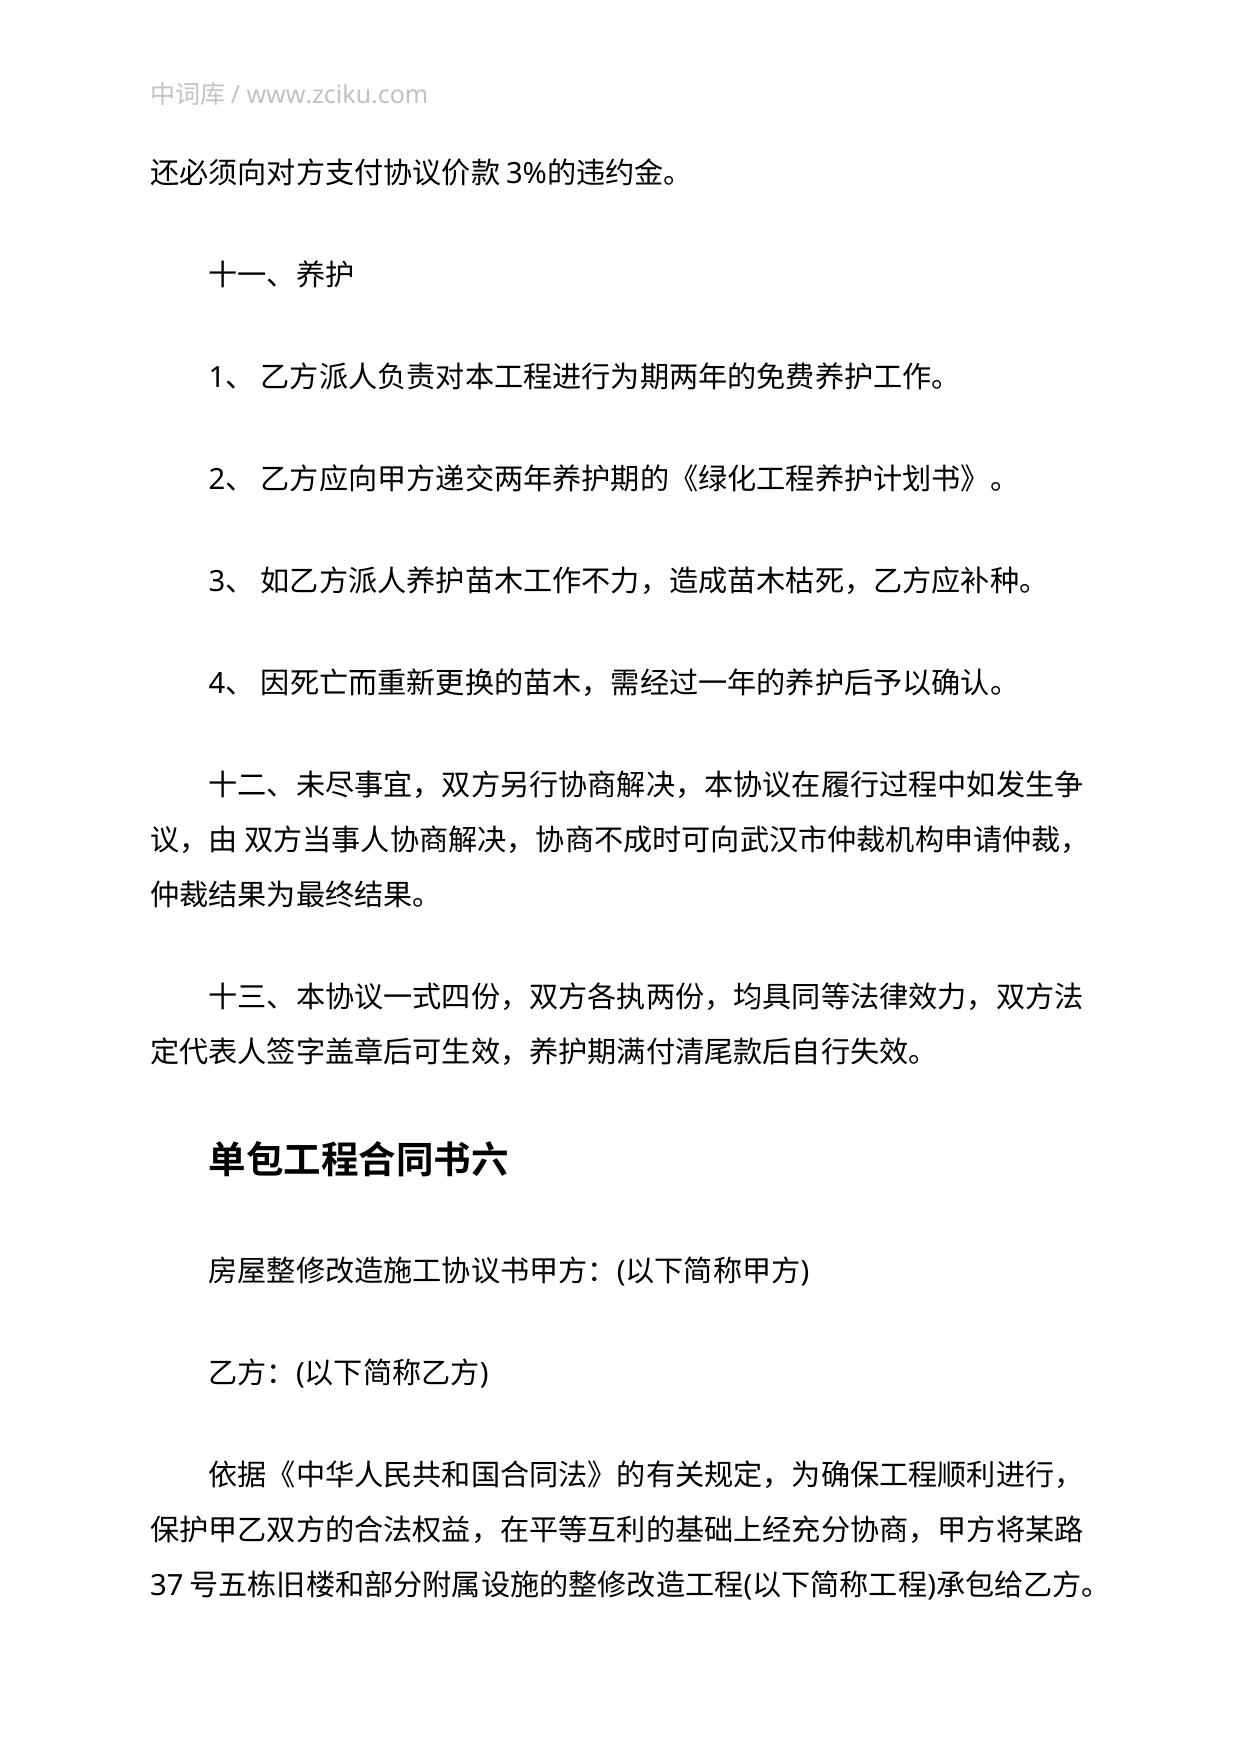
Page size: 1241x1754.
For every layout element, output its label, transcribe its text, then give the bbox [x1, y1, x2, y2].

text 4、 因死亡而重新更换的苗木，需经过一年的养护后予以确认。 [150, 660, 1090, 702]
text 房屋整修改造施工协议书甲方：(以下简称甲方) [150, 1247, 1090, 1290]
text 乙方：(以下简称乙方) [150, 1349, 1090, 1392]
text 十二、未尽事宜，双方另行协商解决，本协议在履行过程中如发生争议，由 双方当事人协商解决，协商不成时可向武汉市仲裁机构申请仲裁，仲裁结果为最终结果。 [150, 762, 1090, 914]
text 2、 乙方应向甲方递交两年养护期的《绿化工程养护计划书》。 [150, 456, 1090, 498]
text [150, 150, 1090, 192]
text 1、 乙方派人负责对本工程进行为期两年的免费养护工作。 [150, 354, 1090, 396]
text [150, 1451, 1090, 1603]
text 十一、养护 [150, 252, 1090, 294]
text 十三、本协议一式四份，双方各执两份，均具同等法律效力，双方法定代表人签字盖章后可生效，养护期满付清尾款后自行失效。 [150, 973, 1090, 1070]
text 3、 如乙方派人养护苗木工作不力，造成苗木枯死，乙方应补种。 [150, 558, 1090, 600]
text 单包工程合同书六 [150, 1130, 1090, 1184]
